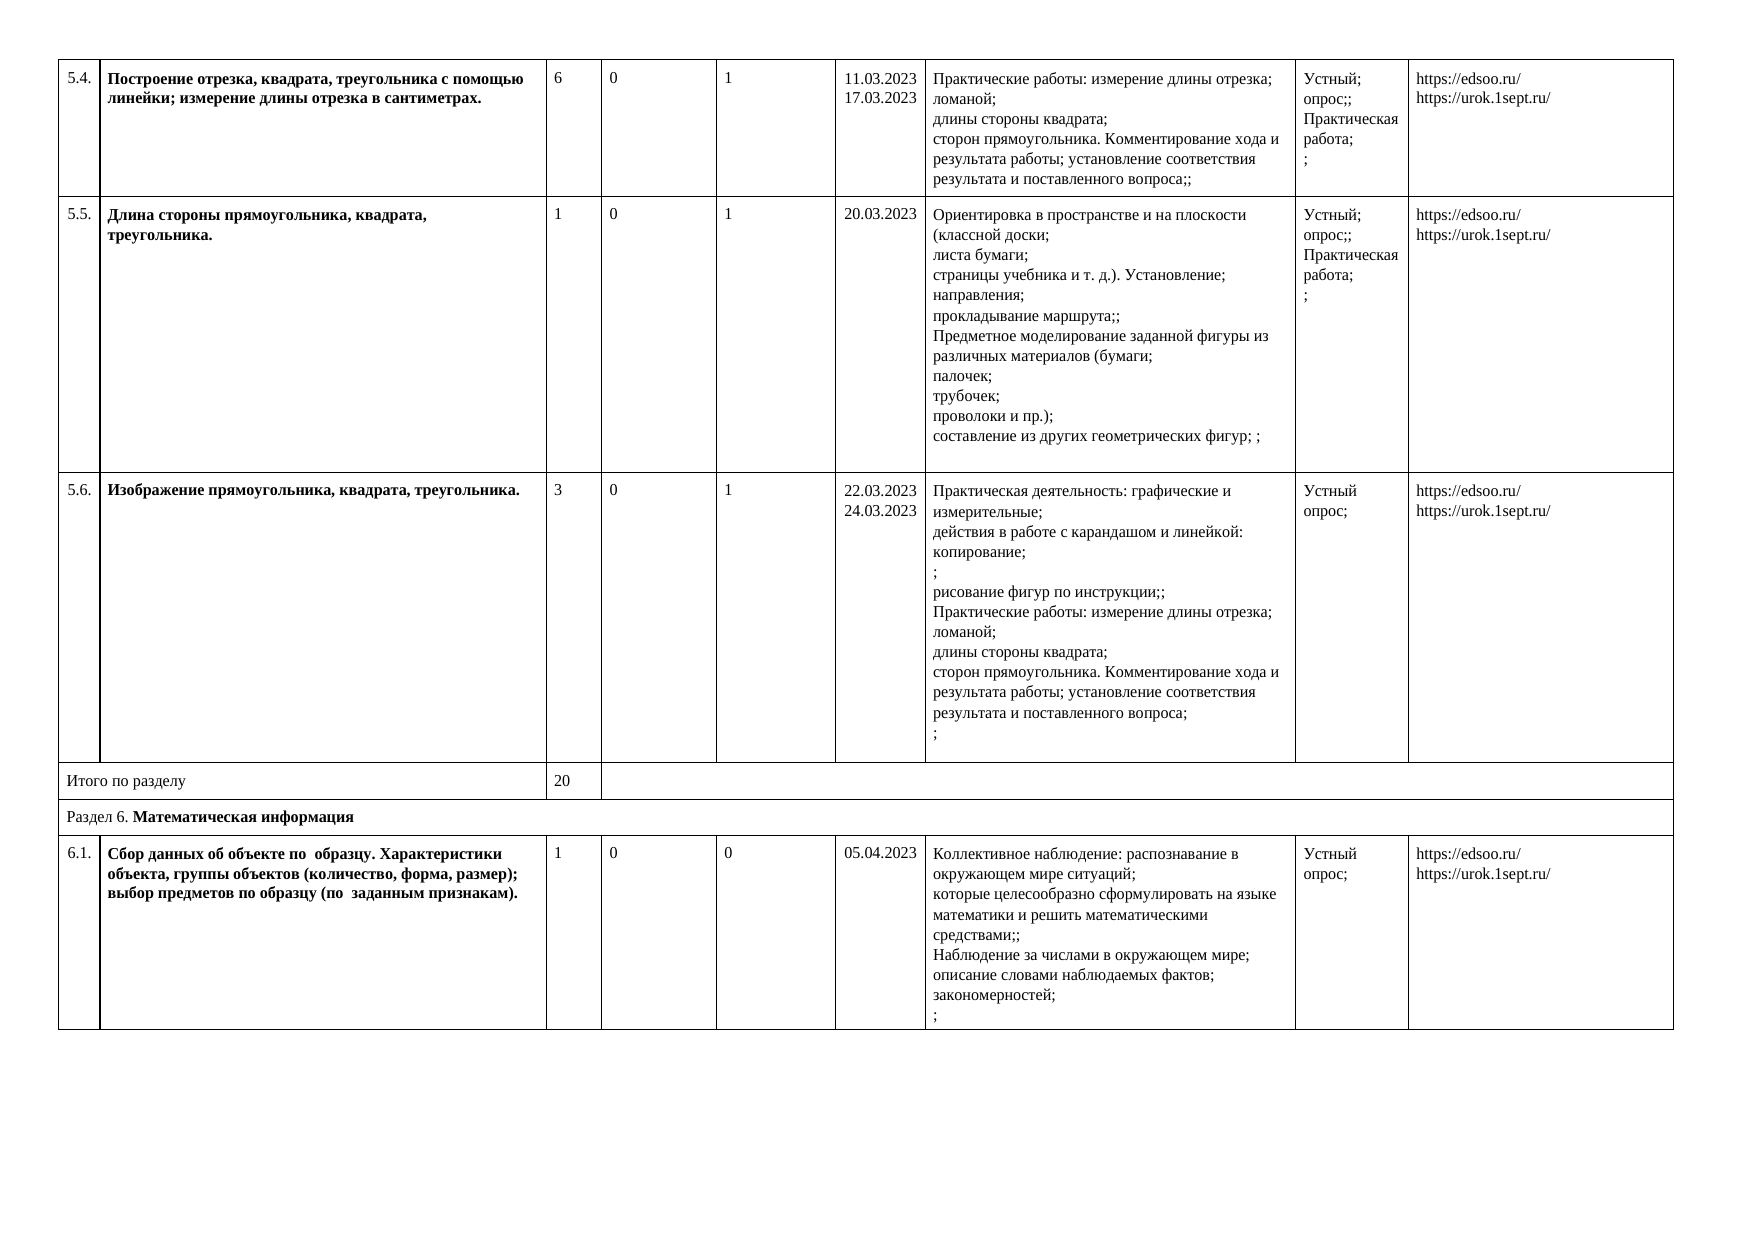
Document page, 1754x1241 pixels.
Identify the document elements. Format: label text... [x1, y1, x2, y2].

table_cell 1 [547, 836, 601, 1029]
table_cell 0 [602, 197, 716, 472]
table_header 6 [547, 60, 601, 196]
table_cell Коллективное наблюдение: распознавание в окружающем мире ситуаций; которые целесообразно сформулировать на языке математики и решить математическими средствами;; Наблюдение за числами в окружающем мире; описание словами наблюдаемых фактов; закономерностей; ; [926, 836, 1295, 1029]
table_cell 0 [717, 836, 835, 1029]
table_cell 05.04.2023 [836, 836, 925, 1029]
table_cell 1 [717, 197, 835, 472]
table_cell 22.03.2023 24.03.2023 [836, 473, 925, 762]
table_header Устный; опрос;; Практическая работа; ; [1296, 60, 1408, 196]
table_cell Ориентировка в пространстве и на плоскости (классной доски; листа бумаги; страницы учебника и т. д.). Установление; направления; прокладывание маршрута;; Предметное моделирование заданной фигуры из различных материалов (бумаги; палочек; трубочек; проволоки и пр.); составление из других геометрических фигур; ; [926, 197, 1295, 472]
table_cell 1 [547, 197, 601, 472]
table_cell 5.5. [59, 197, 99, 472]
table_cell 5.6. [59, 473, 99, 762]
table_cell 20 [547, 763, 601, 798]
table_header 5.4. [59, 60, 99, 196]
table_header 0 [602, 60, 716, 196]
table_header https://edsoo.ru/ https://urok.1sept.ru/ [1409, 60, 1673, 196]
table_cell https://edsoo.ru/ https://urok.1sept.ru/ [1409, 836, 1673, 1029]
table_cell 0 [602, 473, 716, 762]
table_cell [602, 763, 1673, 798]
table_header 11.03.2023 17.03.2023 [836, 60, 925, 196]
table_cell Устный; опрос;; Практическая работа; ; [1296, 197, 1408, 472]
table_cell Устный опрос; [1296, 473, 1408, 762]
table_header 1 [717, 60, 835, 196]
table_cell 20.03.2023 [836, 197, 925, 472]
table_cell https://edsoo.ru/ https://urok.1sept.ru/ [1409, 473, 1673, 762]
table_cell 6.1. [59, 836, 99, 1029]
table_cell Раздел 6. Математическая информация [59, 800, 1673, 835]
table_cell Сбор данных об объекте по образцу. Характеристики объекта, группы объектов (количество, форма, размер); выбор предметов по образцу (по заданным признакам). [101, 836, 546, 1029]
table_cell Изображение прямоугольника, квадрата, треугольника. [101, 473, 546, 762]
table_cell Устный опрос; [1296, 836, 1408, 1029]
table_cell Практическая деятельность: графические и измерительные; действия в работе с карандашом и линейкой: копирование; ; рисование фигур по инструкции;; Практические работы: измерение длины отрезка; ломаной; длины стороны квадрата; сторон прямоугольника. Комментирование хода и результата работы; установление соответствия результата и поставленного вопроса; ; [926, 473, 1295, 762]
table_header Практические работы: измерение длины отрезка; ломаной; длины стороны квадрата; сторон прямоугольника. Комментирование хода и результата работы; установление соответствия результата и поставленного вопроса;; [926, 60, 1295, 196]
table_cell https://edsoo.ru/ https://urok.1sept.ru/ [1409, 197, 1673, 472]
table_cell 3 [547, 473, 601, 762]
table_cell 1 [717, 473, 835, 762]
table_cell Итого по разделу [59, 763, 546, 798]
table_cell 0 [602, 836, 716, 1029]
table_cell Длина стороны прямоугольника, квадрата, треугольника. [101, 197, 546, 472]
table_header Построение отрезка, квадрата, треугольника с помощью линейки; измерение длины отрезка в сантиметрах. [101, 60, 546, 196]
